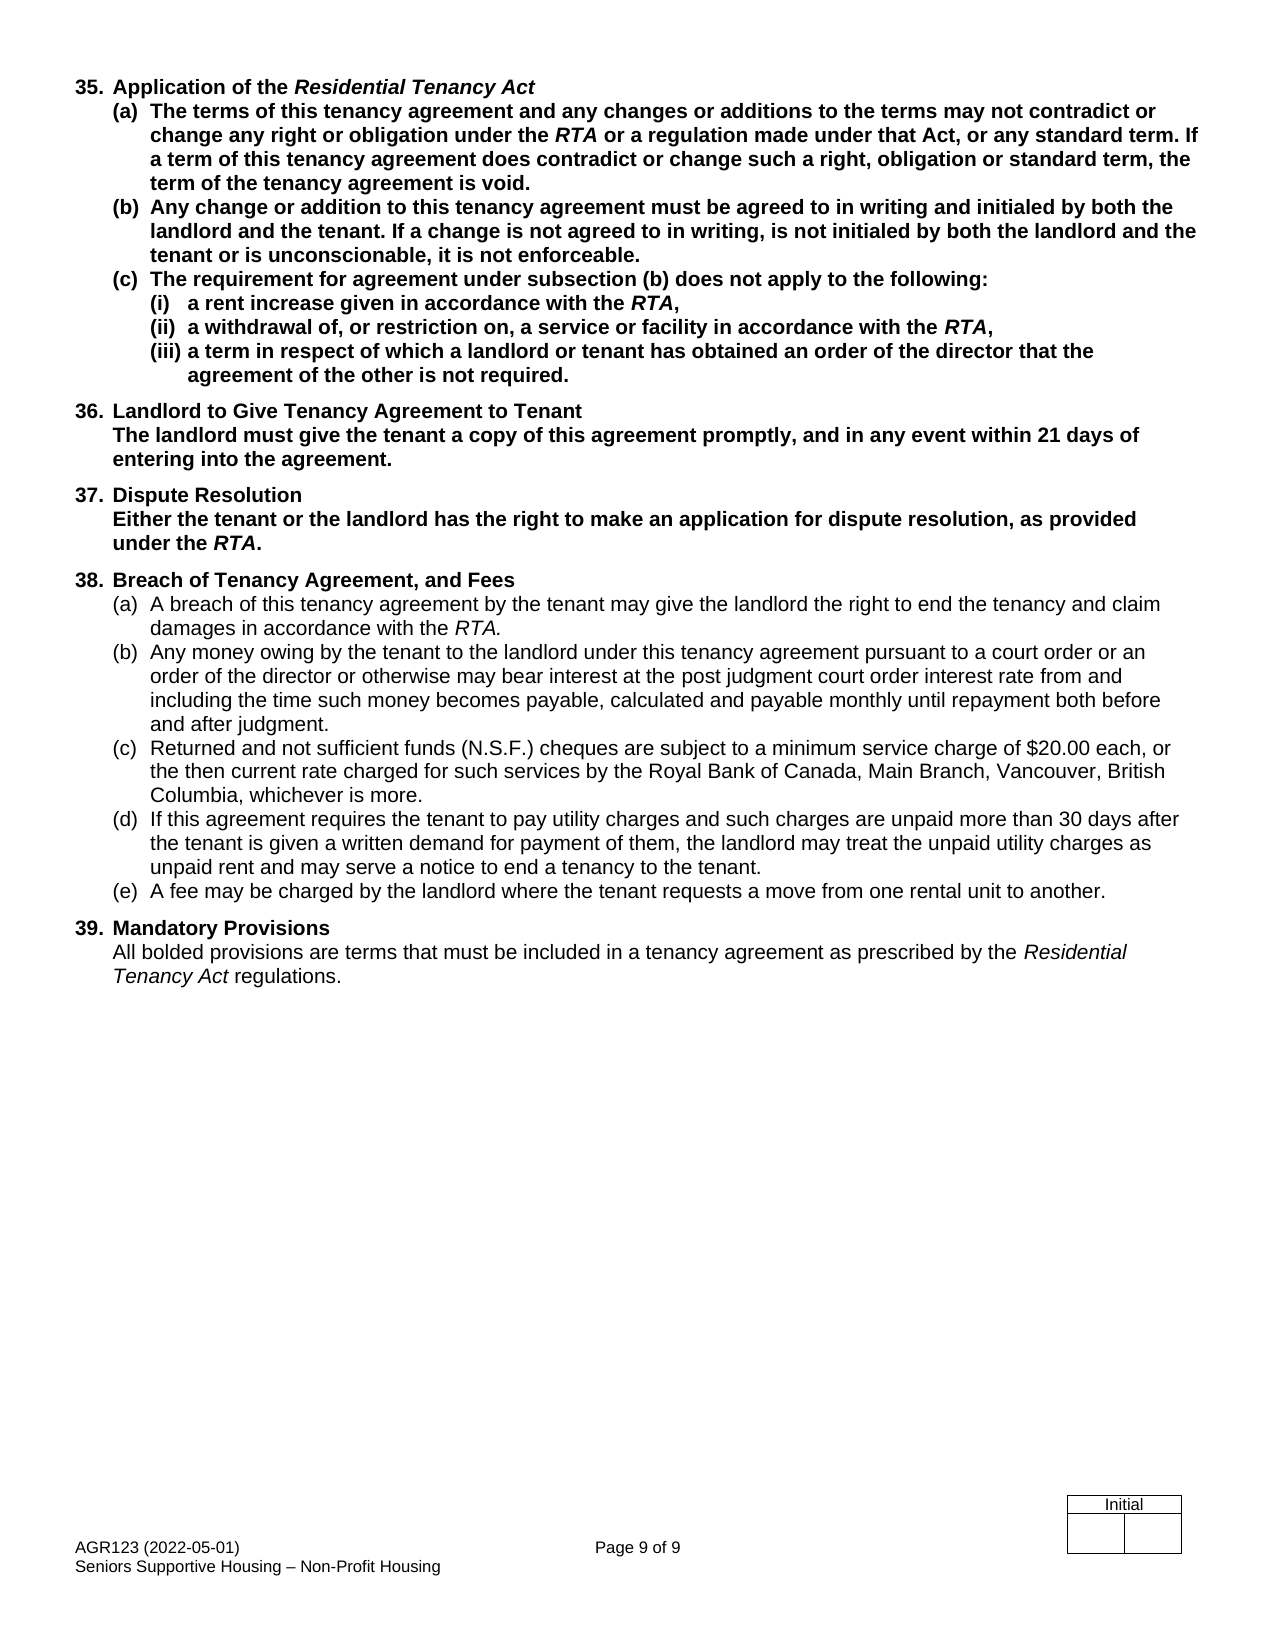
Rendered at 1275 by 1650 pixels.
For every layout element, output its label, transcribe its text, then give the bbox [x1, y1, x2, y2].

list The requirement for agreement under subsection (b) does not apply to the following: [112, 267, 1200, 291]
list Mandatory Provisions [75, 916, 1200, 939]
list Breach of Tenancy Agreement, and Fees [75, 568, 1200, 592]
list Application of the Residential Tenancy Act [75, 75, 1200, 99]
list Returned and not sufficient funds (N.S.F.) cheques are subject to a minimum service charge of $20.00 each, or the then current rate charged for such services by the Royal Bank of Canada, Main Branch, Vancouver, British Columbia, whichever is more. [112, 735, 1200, 807]
list Any change or addition to this tenancy agreement must be agreed to in writing and initialed by both the landlord and the tenant. If a change is not agreed to in writing, is not initialed by both the landlord and the tenant or is unconscionable, it is not enforceable. [112, 195, 1200, 267]
list If this agreement requires the tenant to pay utility charges and such charges are unpaid more than 30 days after the tenant is given a written demand for payment of them, the landlord may treat the unpaid utility charges as unpaid rent and may serve a notice to end a tenancy to the tenant. [112, 807, 1200, 879]
list A breach of this tenancy agreement by the tenant may give the landlord the right to end the tenancy and claim damages in accordance with the RTA. [112, 592, 1200, 639]
list Dispute Resolution [75, 483, 1200, 507]
list a rent increase given in accordance with the RTA, [150, 291, 1200, 314]
list Any money owing by the tenant to the landlord under this tenancy agreement pursuant to a court order or an order of the director or otherwise may bear interest at the post judgment court order interest rate from and including the time such money becomes payable, calculated and payable monthly until repayment both before and after judgment. [112, 639, 1200, 735]
list a term in respect of which a landlord or tenant has obtained an order of the director that the agreement of the other is not required. [150, 338, 1200, 386]
list A fee may be charged by the landlord where the tenant requests a move from one rental unit to another. [112, 879, 1200, 903]
list Landlord to Give Tenancy Agreement to Tenant [75, 399, 1200, 423]
text Either the tenant or the landlord has the right to make an application for dispute resolution, as provided under the RTA. [112, 507, 1200, 555]
list The terms of this tenancy agreement and any changes or additions to the terms may not contradict or change any right or obligation under the RTA or a regulation made under that Act, or any standard term. If a term of this tenancy agreement does contradict or change such a right, obligation or standard term, the term of the tenancy agreement is void. [112, 99, 1200, 195]
text All bolded provisions are terms that must be included in a tenancy agreement as prescribed by the Residential Tenancy Act regulations. [112, 939, 1200, 987]
list a withdrawal of, or restriction on, a service or facility in accordance with the RTA, [150, 314, 1200, 338]
text The landlord must give the tenant a copy of this agreement promptly, and in any event within 21 days of entering into the agreement. [112, 423, 1200, 471]
